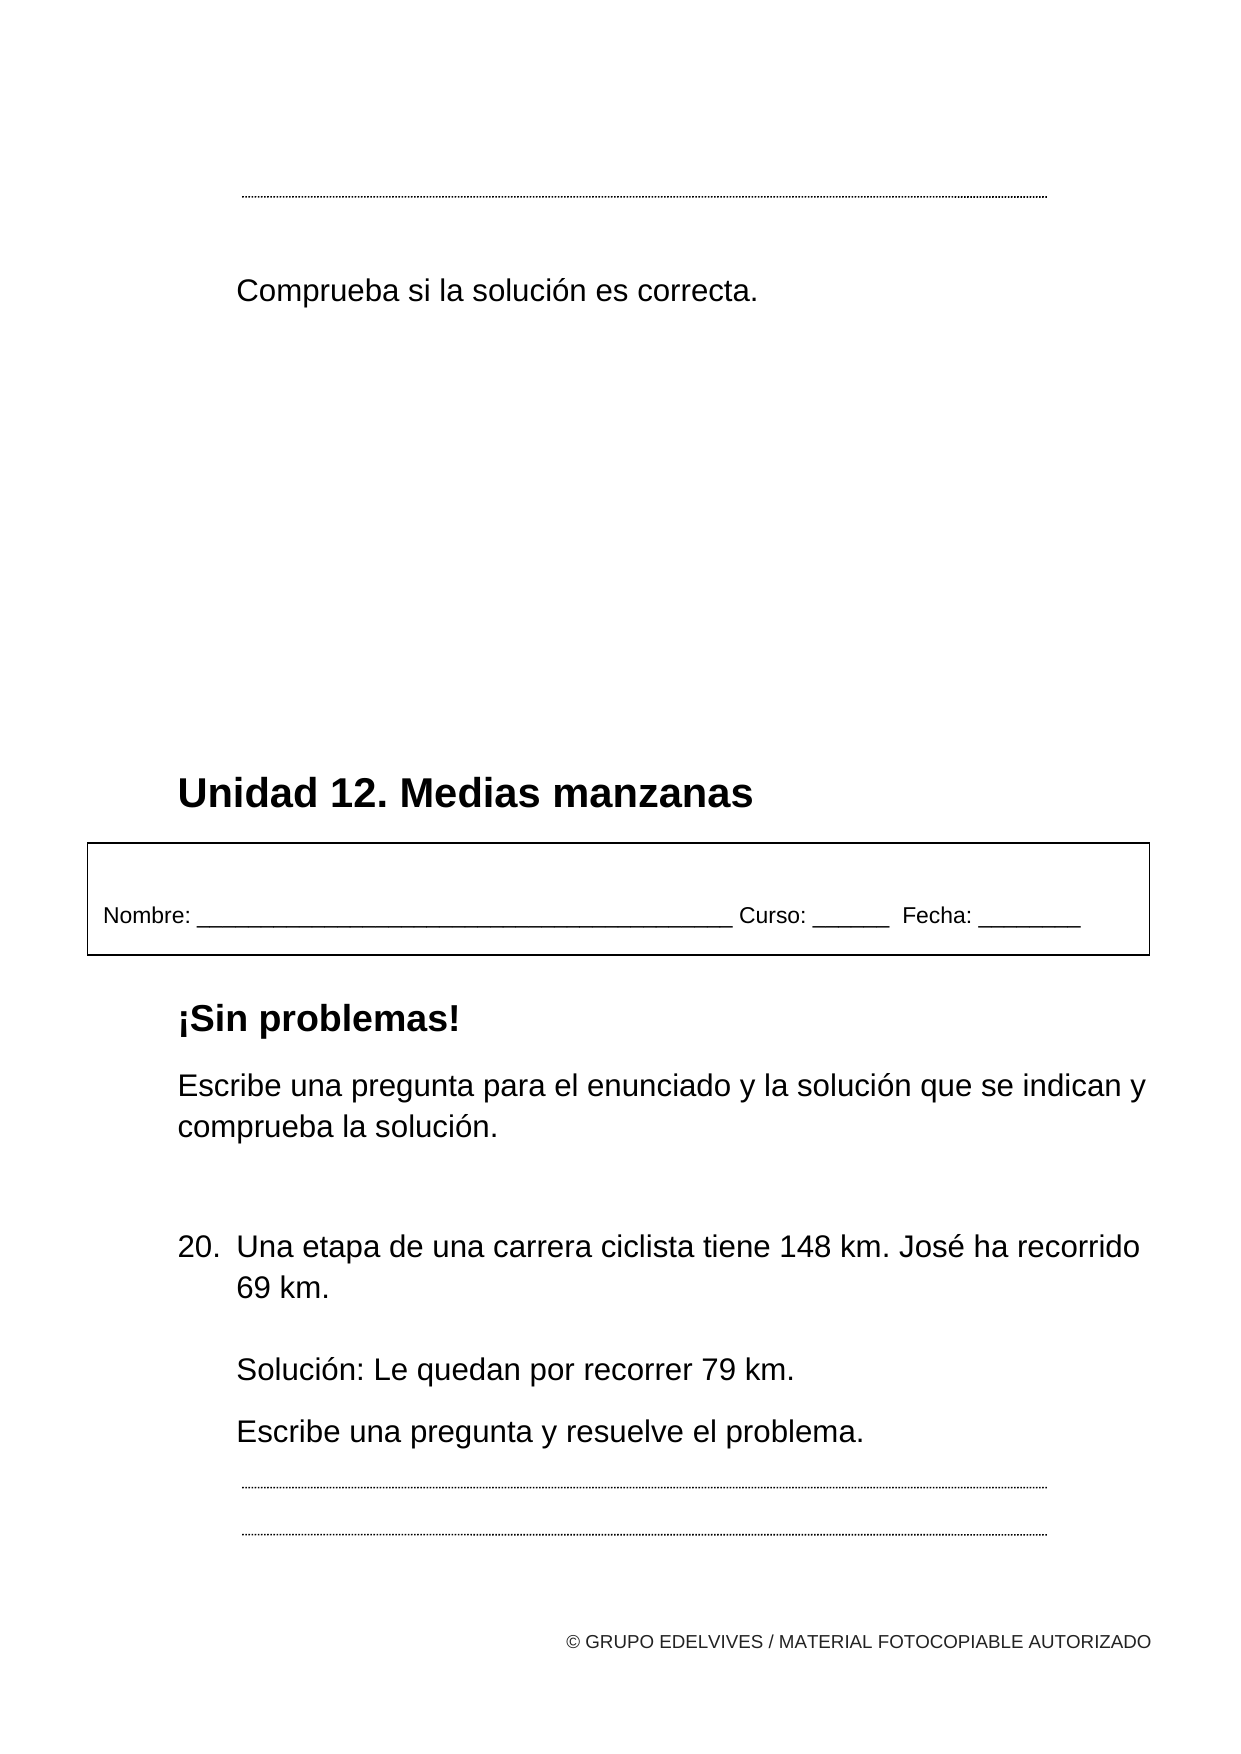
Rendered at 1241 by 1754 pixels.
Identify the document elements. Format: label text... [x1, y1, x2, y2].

list Solución: Le quedan por recorrer 79 km. [236, 1351, 1152, 1387]
text ¡Sin problemas! [177, 996, 1152, 1039]
text Escribe una pregunta y resuelve el problema. [236, 1413, 1152, 1449]
text Unidad 12. Medias manzanas [177, 768, 1152, 816]
list Una etapa de una carrera ciclista tiene 148 km. José ha recorrido 69 km. [177, 1228, 1152, 1305]
text Escribe una pregunta para el enunciado y la solución que se indican y comprueba la solución. [177, 1067, 1152, 1144]
text Comprueba si la solución es correcta. [177, 272, 1152, 308]
